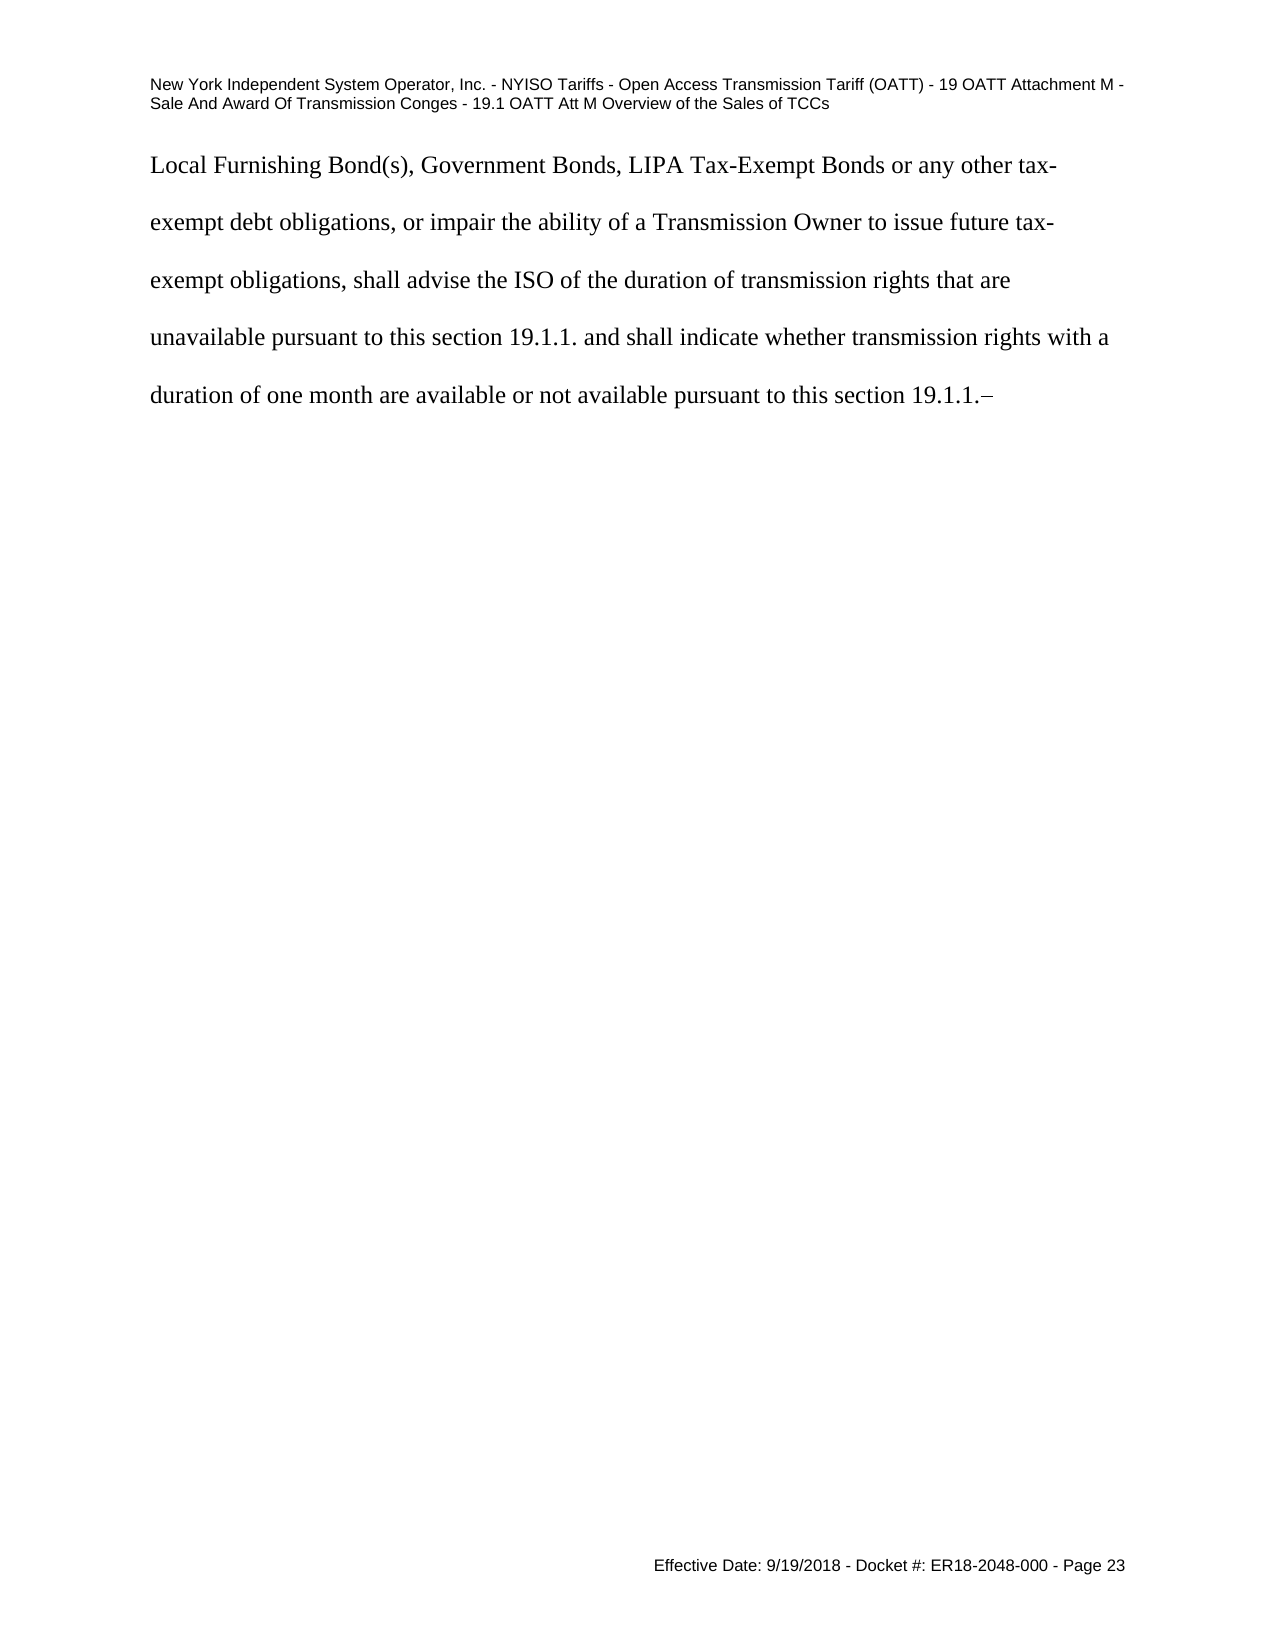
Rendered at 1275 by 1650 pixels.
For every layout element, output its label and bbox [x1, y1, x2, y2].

text [150, 150, 1125, 409]
